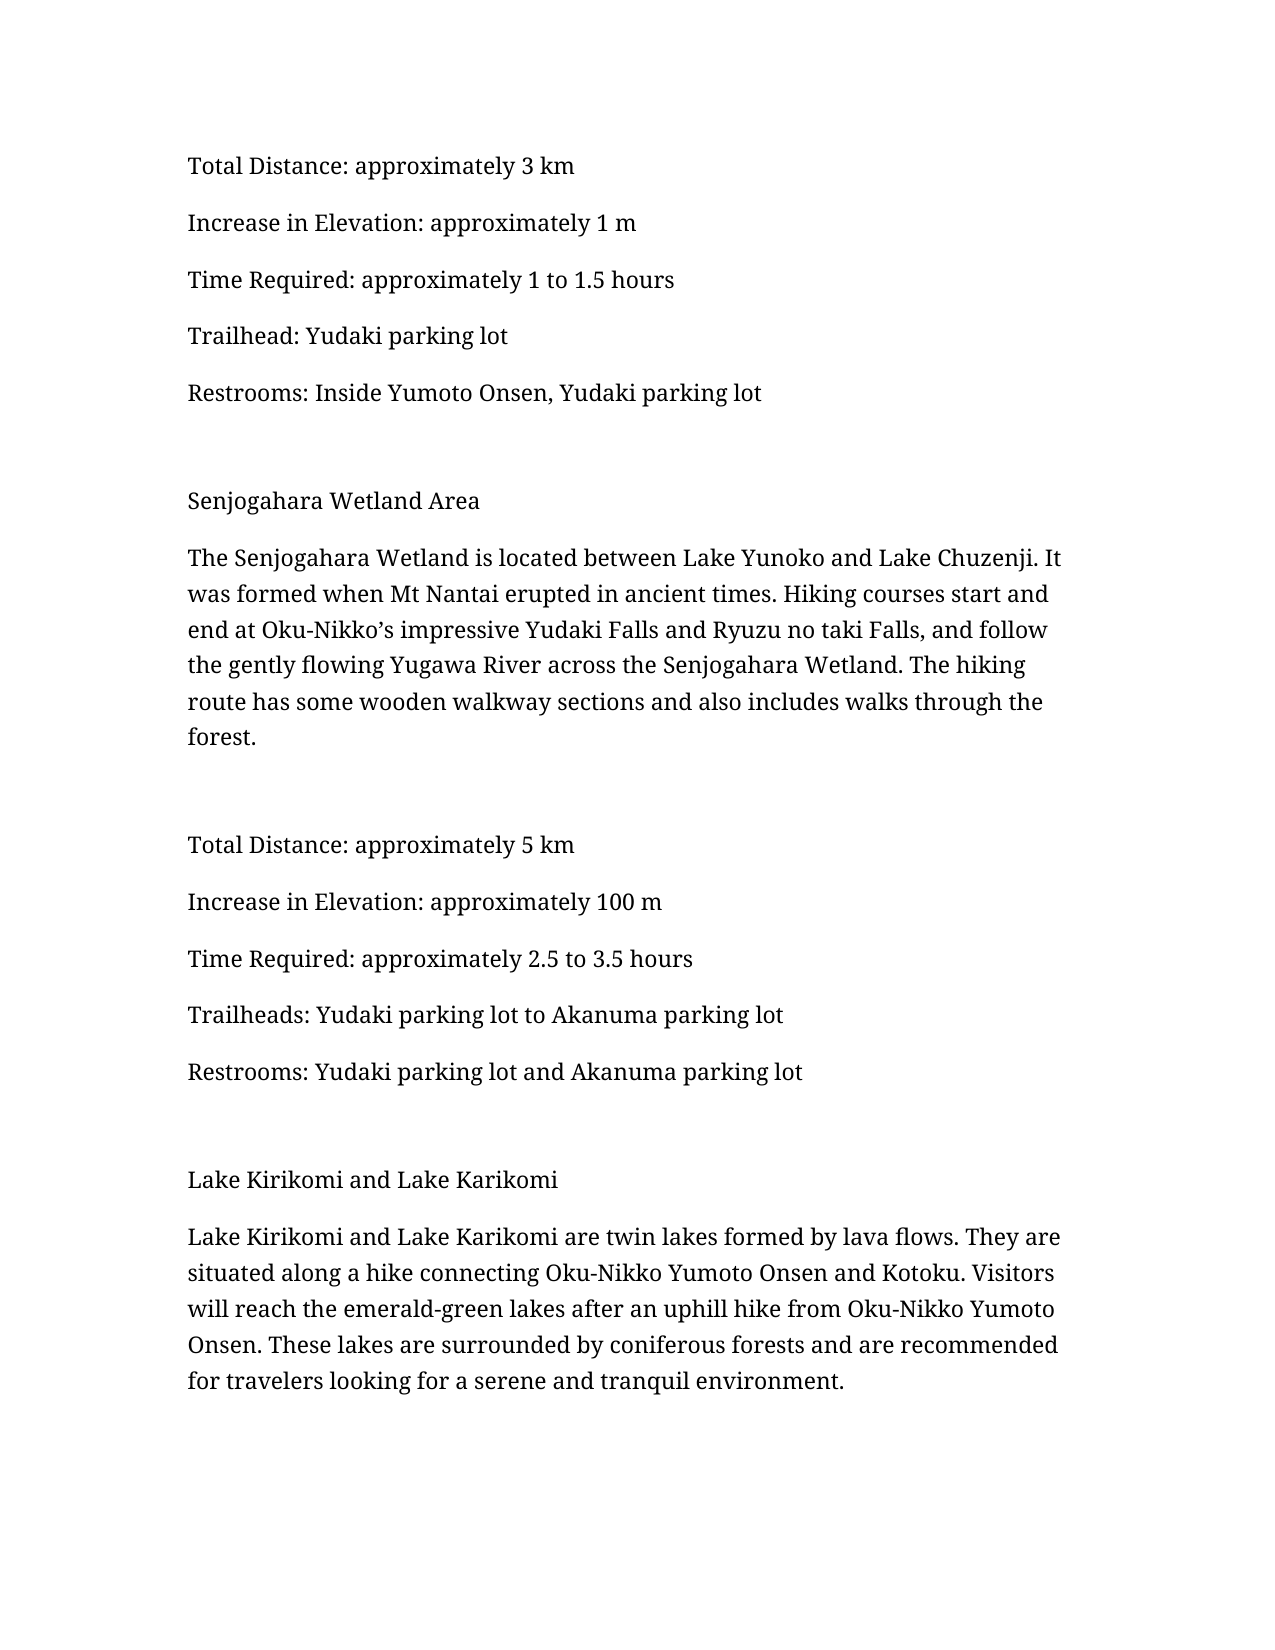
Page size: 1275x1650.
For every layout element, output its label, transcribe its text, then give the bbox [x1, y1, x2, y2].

text The Senjogahara Wetland is located between Lake Yunoko and Lake Chuzenji. It was formed when Mt Nantai erupted in ancient times. Hiking courses start and end at Oku-Nikko’s impressive Yudaki Falls and Ryuzu no taki Falls, and follow the gently flowing Yugawa River across the Senjogahara Wetland. The hiking route has some wooden walkway sections and also includes walks through the forest. [187, 542, 1087, 753]
text Time Required: approximately 1 to 1.5 hours [187, 263, 1087, 295]
text Trailheads: Yudaki parking lot to Akanuma parking lot [187, 999, 1087, 1031]
text Restrooms: Yudaki parking lot and Akanuma parking lot [187, 1056, 1087, 1087]
text Total Distance: approximately 5 km [187, 829, 1087, 860]
text Lake Kirikomi and Lake Karikomi are twin lakes formed by lava flows. They are situated along a hike connecting Oku-Nikko Yumoto Onsen and Kotoku. Visitors will reach the emerald-green lakes after an uphill hike from Oku-Nikko Yumoto Onsen. These lakes are surrounded by coniferous forests and are recommended for travelers looking for a serene and tranquil environment. [187, 1221, 1087, 1396]
text Restrooms: Inside Yumoto Onsen, Yudaki parking lot [187, 377, 1087, 408]
text Increase in Elevation: approximately 100 m [187, 886, 1087, 917]
text Senjogahara Wetland Area [187, 485, 1087, 516]
text Lake Kirikomi and Lake Karikomi [187, 1164, 1087, 1195]
text Trailhead: Yudaki parking lot [187, 320, 1087, 352]
text Increase in Elevation: approximately 1 m [187, 207, 1087, 238]
text Total Distance: approximately 3 km [187, 150, 1087, 181]
text Time Required: approximately 2.5 to 3.5 hours [187, 943, 1087, 974]
